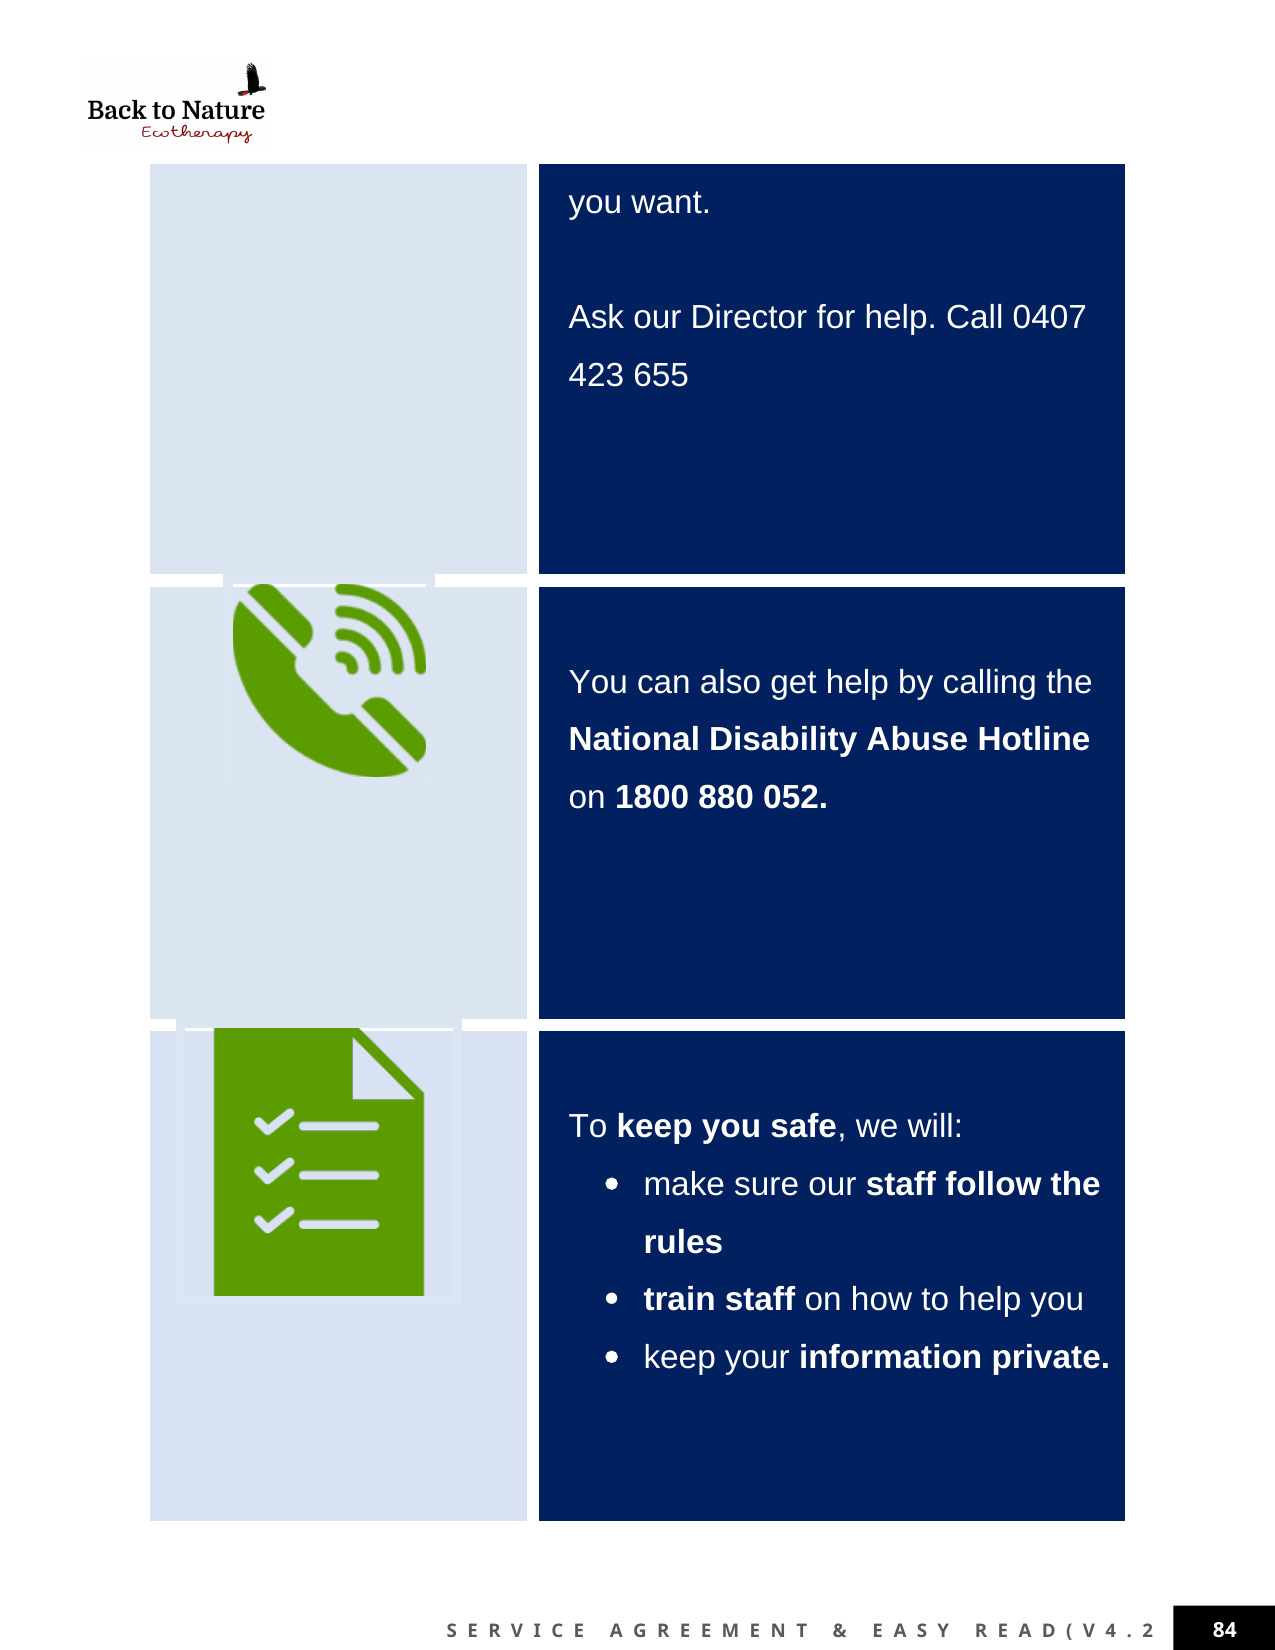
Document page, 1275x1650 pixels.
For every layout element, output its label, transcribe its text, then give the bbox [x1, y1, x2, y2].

table_cell [150, 587, 527, 1019]
table_cell To keep you safe, we will: make sure our staff follow the rules train staff on how to help you keep your information private. [539, 1031, 1125, 1521]
picture [185, 1028, 453, 1296]
picture [82, 56, 271, 152]
table_cell [150, 164, 527, 574]
table_cell You can also get help by calling the National Disability Abuse Hotline on 1800 880 052. [539, 587, 1125, 1019]
picture [233, 584, 426, 777]
table_cell [150, 1031, 527, 1521]
table_cell We can help you find an advocate if you want. Ask our Director for help. Call 0407 423 655 [539, 164, 1125, 574]
